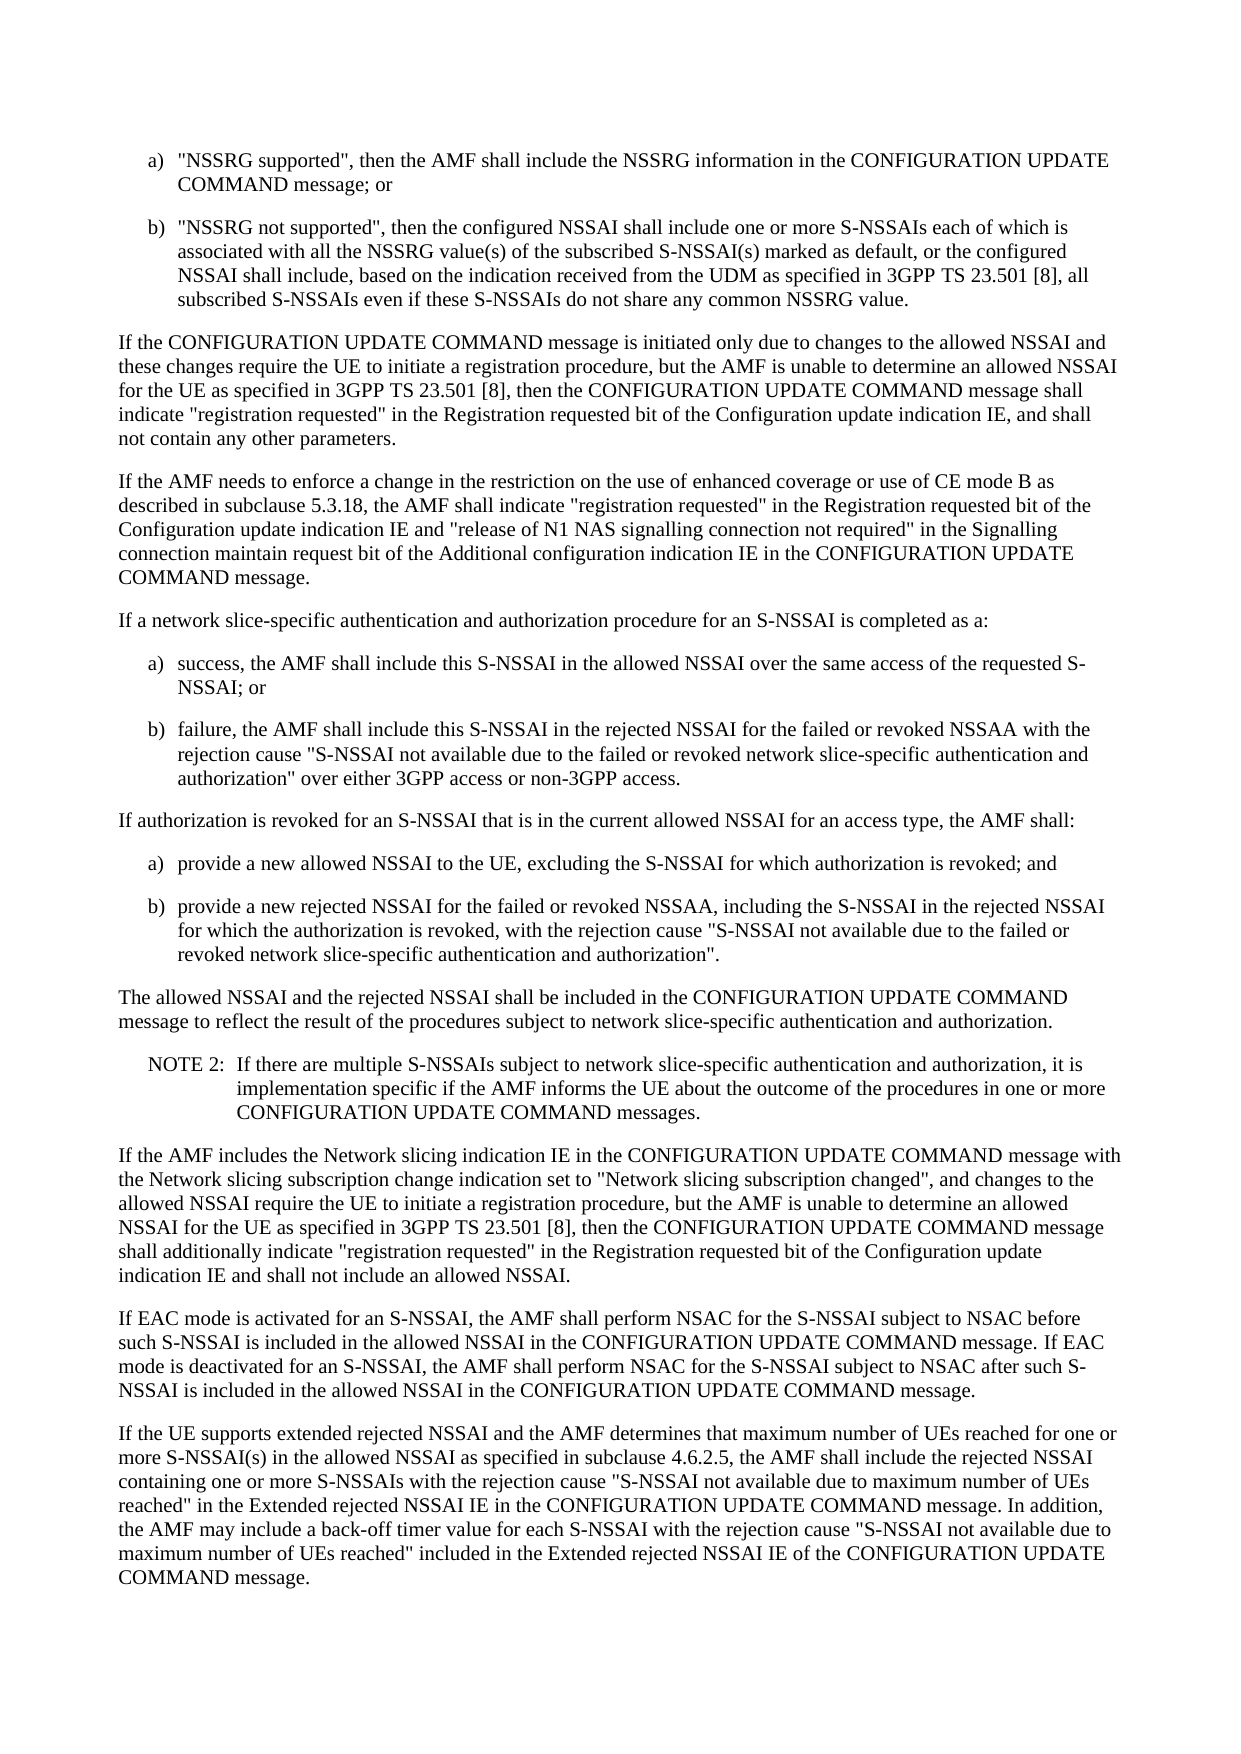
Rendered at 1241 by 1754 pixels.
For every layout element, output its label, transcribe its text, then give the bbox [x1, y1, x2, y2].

text a) "NSSRG supported", then the AMF shall include the NSSRG information in the CONFIGURATION UPDATE COMMAND message; or [148, 148, 1122, 196]
text If the CONFIGURATION UPDATE COMMAND message is initiated only due to changes to the allowed NSSAI and these changes require the UE to initiate a registration procedure, but the AMF is unable to determine an allowed NSSAI for the UE as specified in 3GPP TS 23.501 [8], then the CONFIGURATION UPDATE COMMAND message shall indicate "registration requested" in the Registration requested bit of the Configuration update indication IE, and shall not contain any other parameters. [118, 329, 1122, 450]
text If a network slice-specific authentication and authorization procedure for an S-NSSAI is completed as a: [118, 608, 1122, 632]
text If the AMF includes the Network slicing indication IE in the CONFIGURATION UPDATE COMMAND message with the Network slicing subscription change indication set to "Network slicing subscription changed", and changes to the allowed NSSAI require the UE to initiate a registration procedure, but the AMF is unable to determine an allowed NSSAI for the UE as specified in 3GPP TS 23.501 [8], then the CONFIGURATION UPDATE COMMAND message shall additionally indicate "registration requested" in the Registration requested bit of the Configuration update indication IE and shall not include an allowed NSSAI. [118, 1143, 1122, 1287]
text If EAC mode is activated for an S-NSSAI, the AMF shall perform NSAC for the S-NSSAI subject to NSAC before such S-NSSAI is included in the allowed NSSAI in the CONFIGURATION UPDATE COMMAND message. If EAC mode is deactivated for an S-NSSAI, the AMF shall perform NSAC for the S-NSSAI subject to NSAC after such S-NSSAI is included in the allowed NSSAI in the CONFIGURATION UPDATE COMMAND message. [118, 1306, 1122, 1402]
text If authorization is revoked for an S-NSSAI that is in the current allowed NSSAI for an access type, the AMF shall: [118, 808, 1122, 832]
text b) "NSSRG not supported", then the configured NSSAI shall include one or more S-NSSAIs each of which is associated with all the NSSRG value(s) of the subscribed S-NSSAI(s) marked as default, or the configured NSSAI shall include, based on the indication received from the UDM as specified in 3GPP TS 23.501 [8], all subscribed S-NSSAIs even if these S-NSSAIs do not share any common NSSRG value. [148, 214, 1122, 311]
text a) provide a new allowed NSSAI to the UE, excluding the S-NSSAI for which authorization is revoked; and [148, 851, 1122, 875]
text If the UE supports extended rejected NSSAI and the AMF determines that maximum number of UEs reached for one or more S-NSSAI(s) in the allowed NSSAI as specified in subclause 4.6.2.5, the AMF shall include the rejected NSSAI containing one or more S-NSSAIs with the rejection cause "S-NSSAI not available due to maximum number of UEs reached" in the Extended rejected NSSAI IE in the CONFIGURATION UPDATE COMMAND message. In addition, the AMF may include a back-off timer value for each S-NSSAI with the rejection cause "S-NSSAI not available due to maximum number of UEs reached" included in the Extended rejected NSSAI IE of the CONFIGURATION UPDATE COMMAND message. [118, 1421, 1122, 1589]
text b) provide a new rejected NSSAI for the failed or revoked NSSAA, including the S-NSSAI in the rejected NSSAI for which the authorization is revoked, with the rejection cause "S-NSSAI not available due to the failed or revoked network slice-specific authentication and authorization". [148, 894, 1122, 966]
text The allowed NSSAI and the rejected NSSAI shall be included in the CONFIGURATION UPDATE COMMAND message to reflect the result of the procedures subject to network slice-specific authentication and authorization. [118, 985, 1122, 1033]
text If the AMF needs to enforce a change in the restriction on the use of enhanced coverage or use of CE mode B as described in subclause 5.3.18, the AMF shall indicate "registration requested" in the Registration requested bit of the Configuration update indication IE and "release of N1 NAS signalling connection not required" in the Signalling connection maintain request bit of the Additional configuration indication IE in the CONFIGURATION UPDATE COMMAND message. [118, 469, 1122, 589]
text NOTE 2: If there are multiple S-NSSAIs subject to network slice-specific authentication and authorization, it is implementation specific if the AMF informs the UE about the outcome of the procedures in one or more CONFIGURATION UPDATE COMMAND messages. [148, 1052, 1122, 1124]
text b) failure, the AMF shall include this S-NSSAI in the rejected NSSAI for the failed or revoked NSSAA with the rejection cause "S-NSSAI not available due to the failed or revoked network slice-specific authentication and authorization" over either 3GPP access or non-3GPP access. [148, 717, 1122, 789]
text a) success, the AMF shall include this S-NSSAI in the allowed NSSAI over the same access of the requested S-NSSAI; or [148, 651, 1122, 699]
